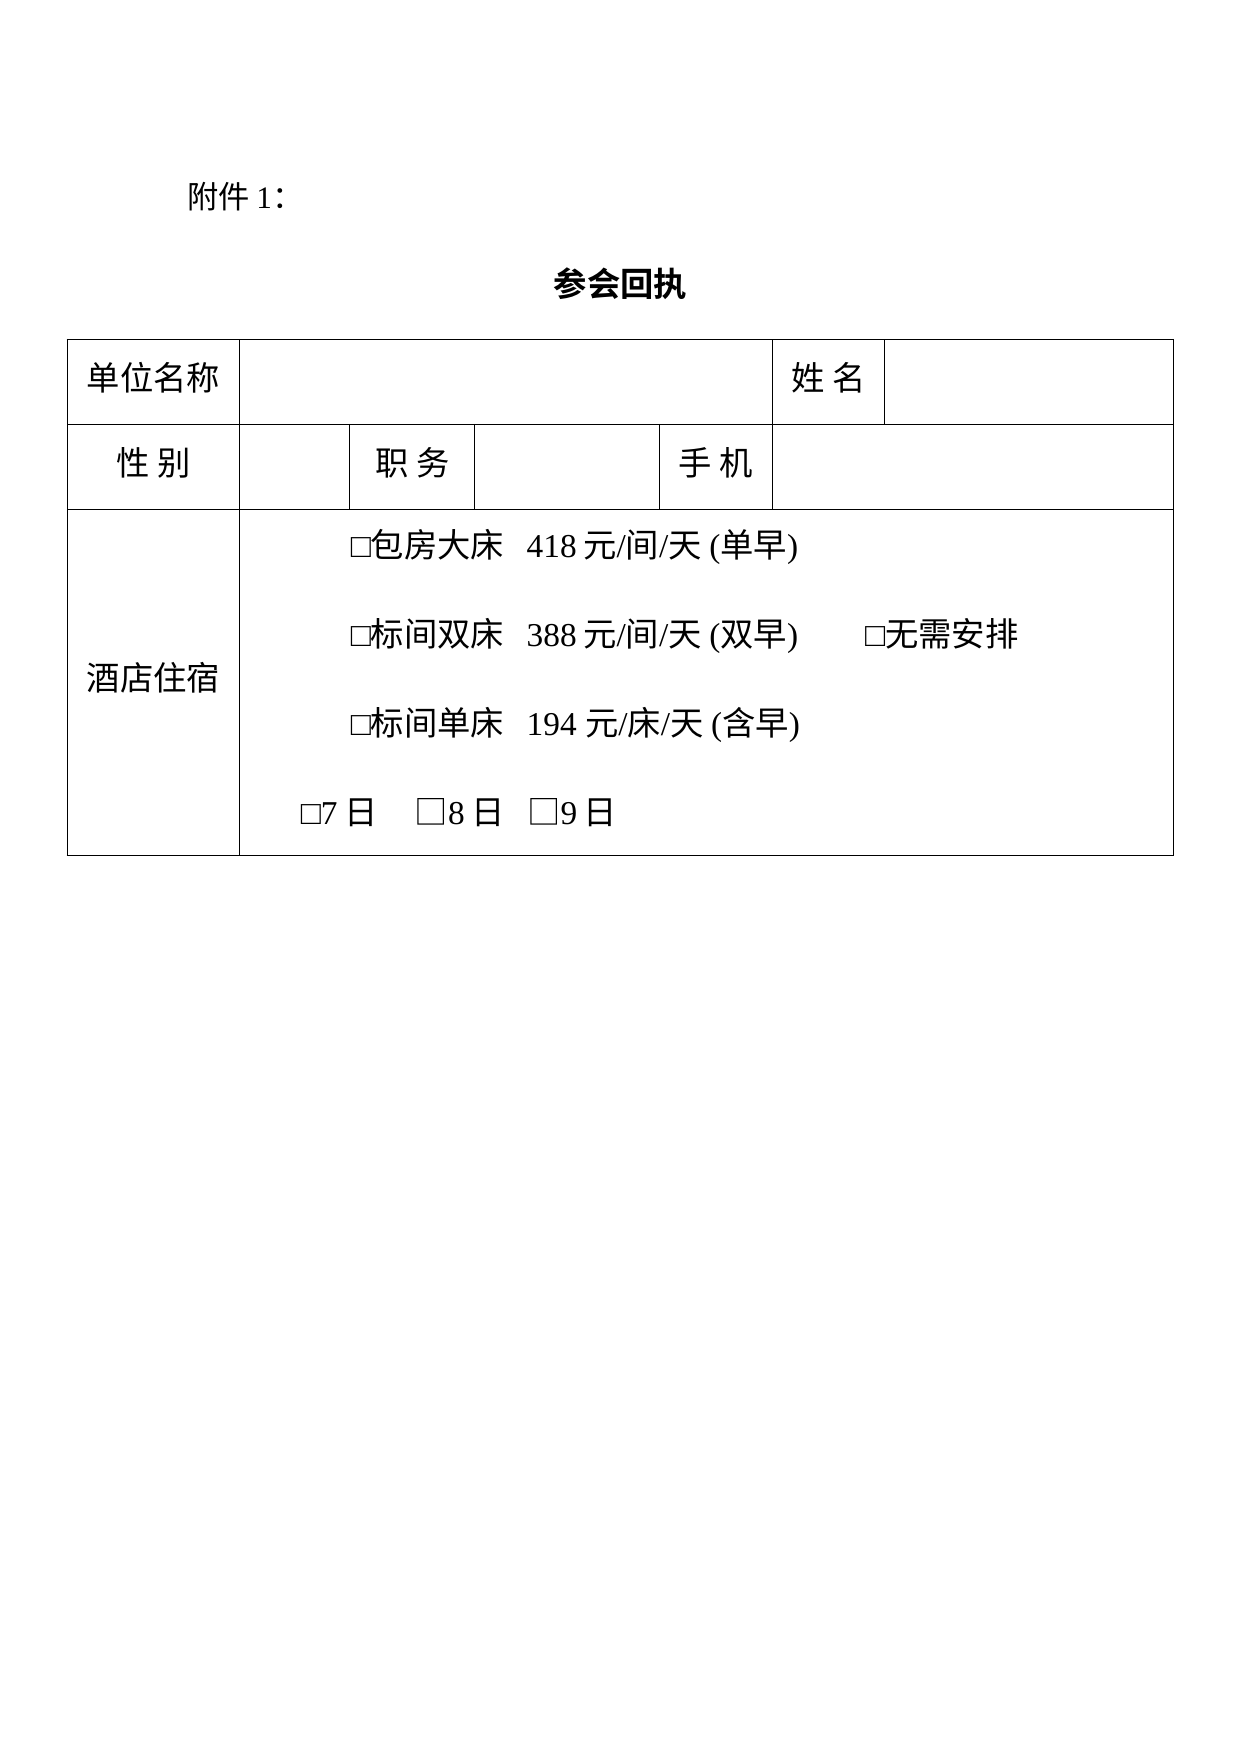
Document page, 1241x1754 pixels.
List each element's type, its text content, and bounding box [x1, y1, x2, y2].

table_cell 手 机 [660, 425, 772, 509]
table_header [240, 340, 772, 424]
text 附件1： [187, 162, 1053, 227]
table_header [885, 340, 1173, 424]
table_cell 职 务 [350, 425, 474, 509]
text 参会回执 [187, 249, 1053, 314]
table_cell [240, 425, 349, 509]
table_header 姓 名 [773, 340, 884, 424]
table_cell □包房大床 418元/间/天 (单早) □标间双床 388元/间/天 (双早) □无需安排 □标间单床 194 元/床/天 (含早) □7日 □8日 □9日 [240, 510, 1173, 855]
table_cell 酒店住宿 [68, 510, 239, 855]
table_cell [773, 425, 1173, 509]
table_header 单位名称 [68, 340, 239, 424]
table_cell 性 别 [68, 425, 239, 509]
table_cell [475, 425, 659, 509]
